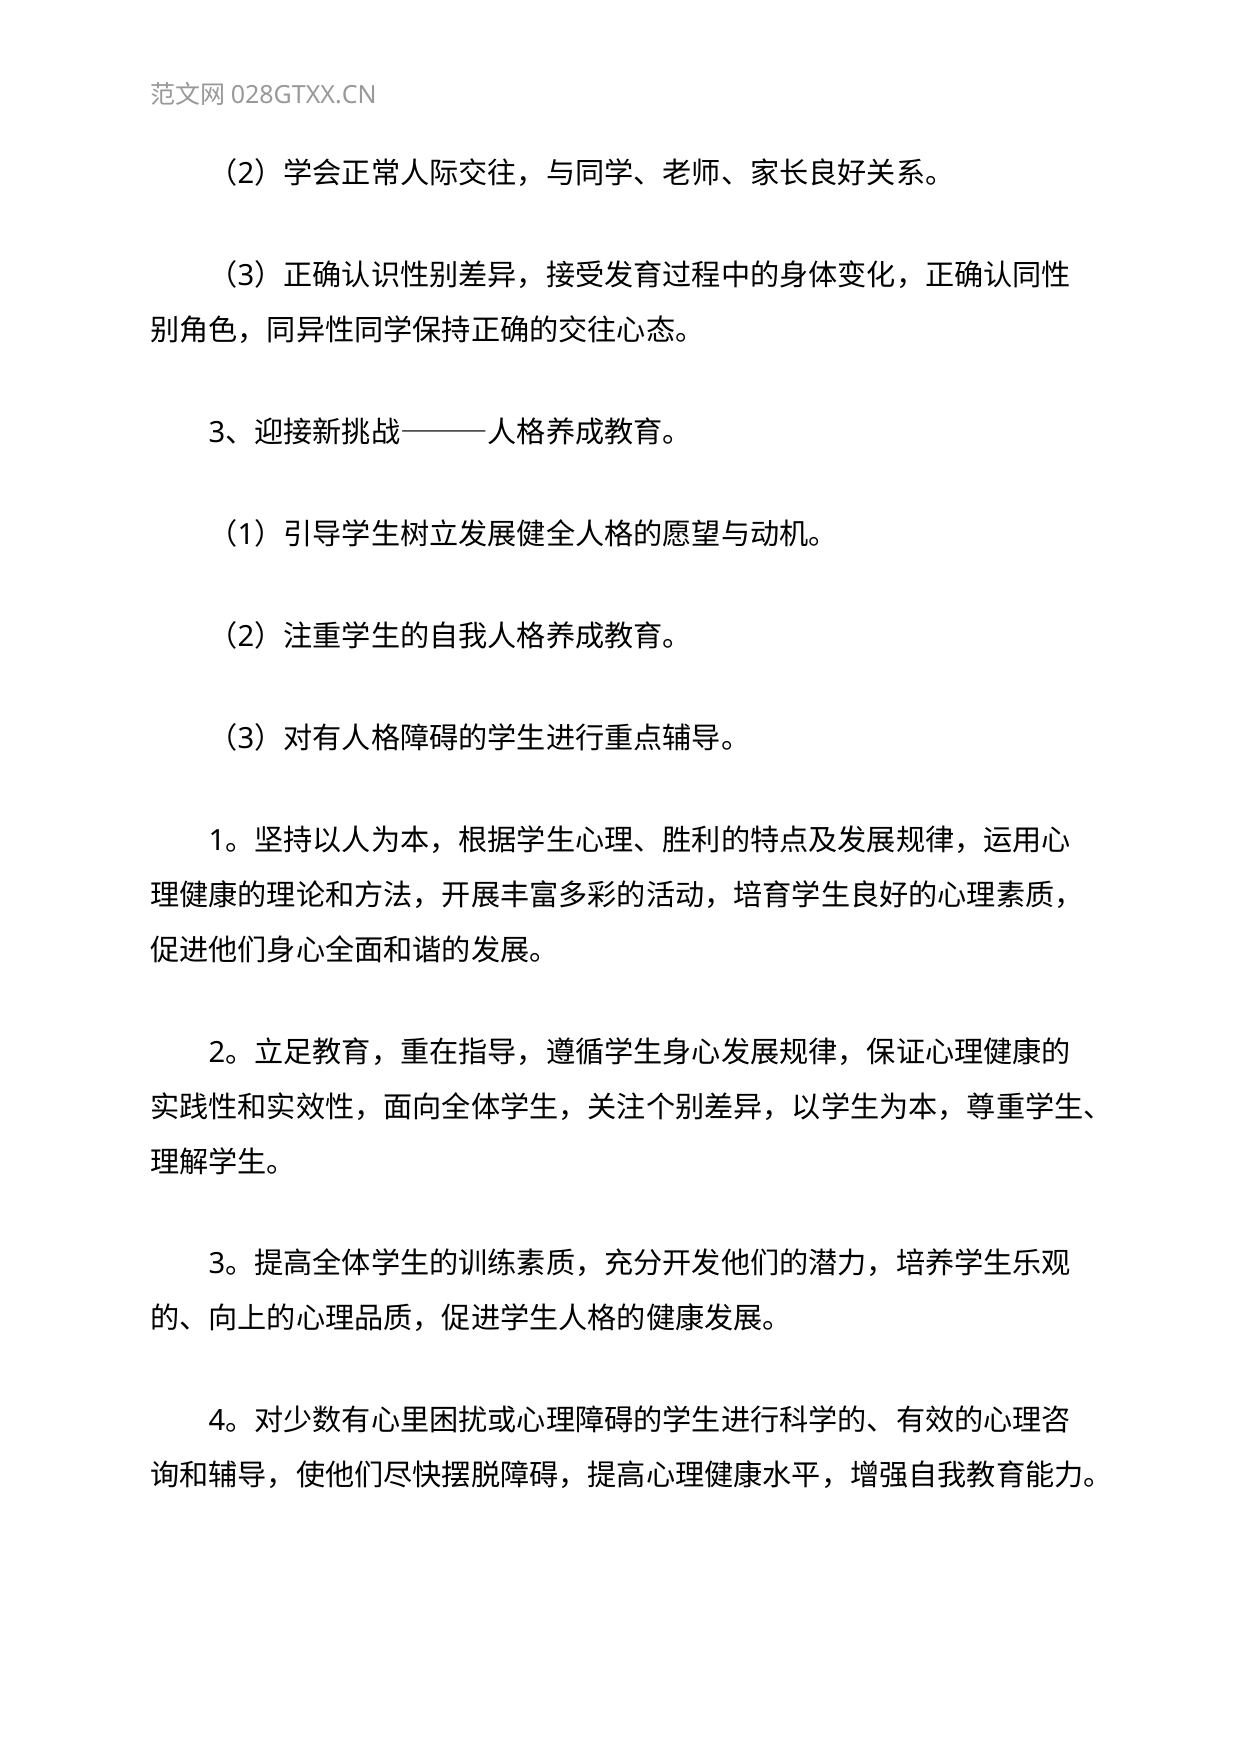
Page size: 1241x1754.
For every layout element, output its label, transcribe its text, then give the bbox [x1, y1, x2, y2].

text 2。立足教育，重在指导，遵循学生身心发展规律，保证心理健康的实践性和实效性，面向全体学生，关注个别差异，以学生为本，尊重学生、理解学生。 [150, 1028, 1090, 1181]
text （3）正确认识性别差异，接受发育过程中的身体变化，正确认同性别角色，同异性同学保持正确的交往心态。 [150, 252, 1090, 349]
text 3。提高全体学生的训练素质，充分开发他们的潜力，培养学生乐观的、向上的心理品质，促进学生人格的健康发展。 [150, 1240, 1090, 1337]
text （1）引导学生树立发展健全人格的愿望与动机。 [150, 511, 1090, 553]
text （2）注重学生的自我人格养成教育。 [150, 613, 1090, 655]
text （2）学会正常人际交往，与同学、老师、家长良好关系。 [150, 150, 1090, 192]
text 3、迎接新挑战―――人格养成教育。 [150, 409, 1090, 451]
text 4。对少数有心里困扰或心理障碍的学生进行科学的、有效的心理咨询和辅导，使他们尽快摆脱障碍，提高心理健康水平，增强自我教育能力。 [150, 1397, 1090, 1494]
text 1。坚持以人为本，根据学生心理、胜利的特点及发展规律，运用心理健康的理论和方法，开展丰富多彩的活动，培育学生良好的心理素质，促进他们身心全面和谐的发展。 [150, 817, 1090, 969]
text （3）对有人格障碍的学生进行重点辅导。 [150, 715, 1090, 757]
